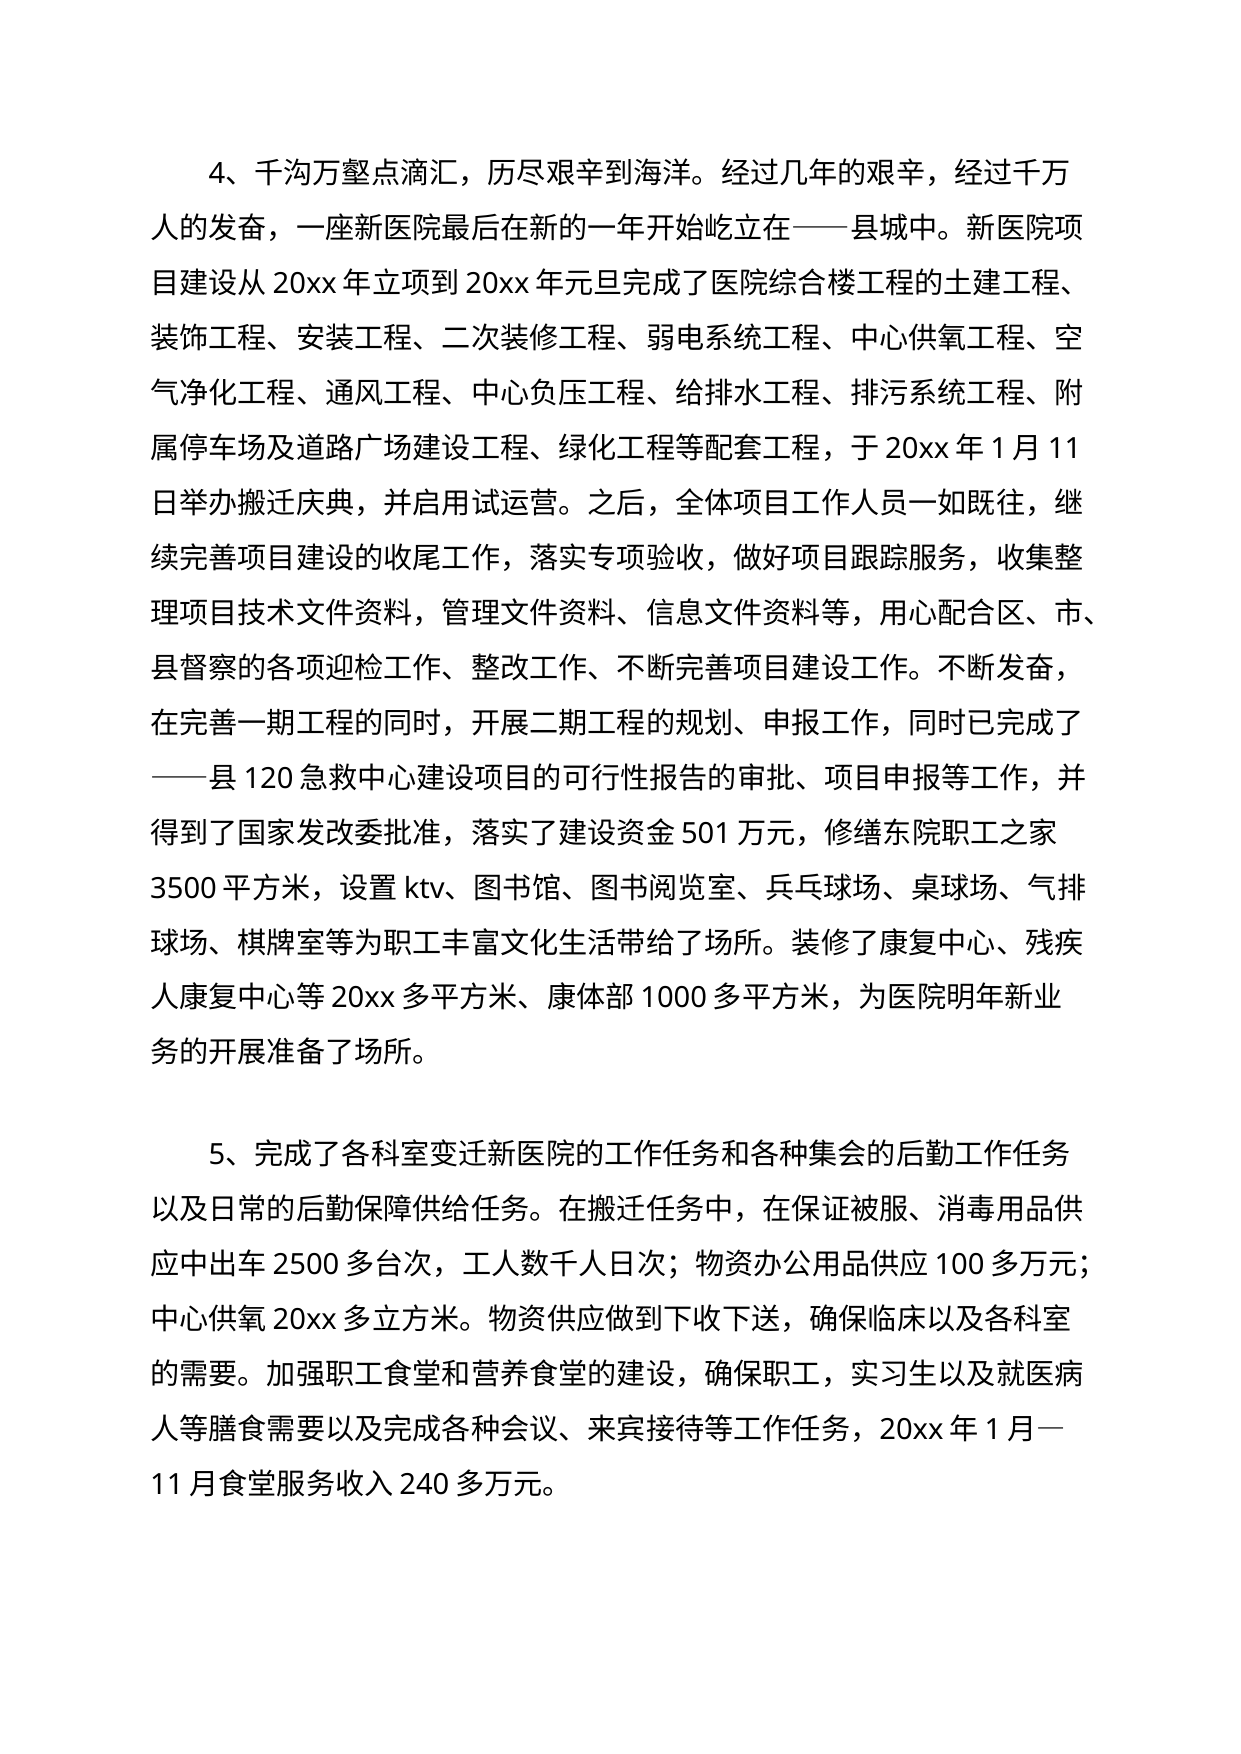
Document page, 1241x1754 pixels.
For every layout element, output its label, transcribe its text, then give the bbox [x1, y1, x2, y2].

text 4、千沟万壑点滴汇，历尽艰辛到海洋。经过几年的艰辛，经过千万人的发奋，一座新医院最后在新的一年开始屹立在——县城中。新医院项目建设从20xx年立项到20xx年元旦完成了医院综合楼工程的土建工程、装饰工程、安装工程、二次装修工程、弱电系统工程、中心供氧工程、空气净化工程、通风工程、中心负压工程、给排水工程、排污系统工程、附属停车场及道路广场建设工程、绿化工程等配套工程，于20xx年1月11日举办搬迁庆典，并启用试运营。之后，全体项目工作人员一如既往，继续完善项目建设的收尾工作，落实专项验收，做好项目跟踪服务，收集整理项目技术文件资料，管理文件资料、信息文件资料等，用心配合区、市、县督察的各项迎检工作、整改工作、不断完善项目建设工作。不断发奋，在完善一期工程的同时，开展二期工程的规划、申报工作，同时已完成了——县120急救中心建设项目的可行性报告的审批、项目申报等工作，并得到了国家发改委批准，落实了建设资金501万元，修缮东院职工之家3500平方米，设置ktv、图书馆、图书阅览室、兵乓球场、桌球场、气排球场、棋牌室等为职工丰富文化生活带给了场所。装修了康复中心、残疾人康复中心等20xx多平方米、康体部1000多平方米，为医院明年新业务的开展准备了场所。 [150, 150, 1090, 1071]
text 5、完成了各科室变迁新医院的工作任务和各种集会的后勤工作任务以及日常的后勤保障供给任务。在搬迁任务中，在保证被服、消毒用品供应中出车2500多台次，工人数千人日次；物资办公用品供应100多万元；中心供氧20xx多立方米。物资供应做到下收下送，确保临床以及各科室的需要。加强职工食堂和营养食堂的建设，确保职工，实习生以及就医病人等膳食需要以及完成各种会议、来宾接待等工作任务，20xx年1月—11月食堂服务收入240多万元。 [150, 1131, 1090, 1503]
